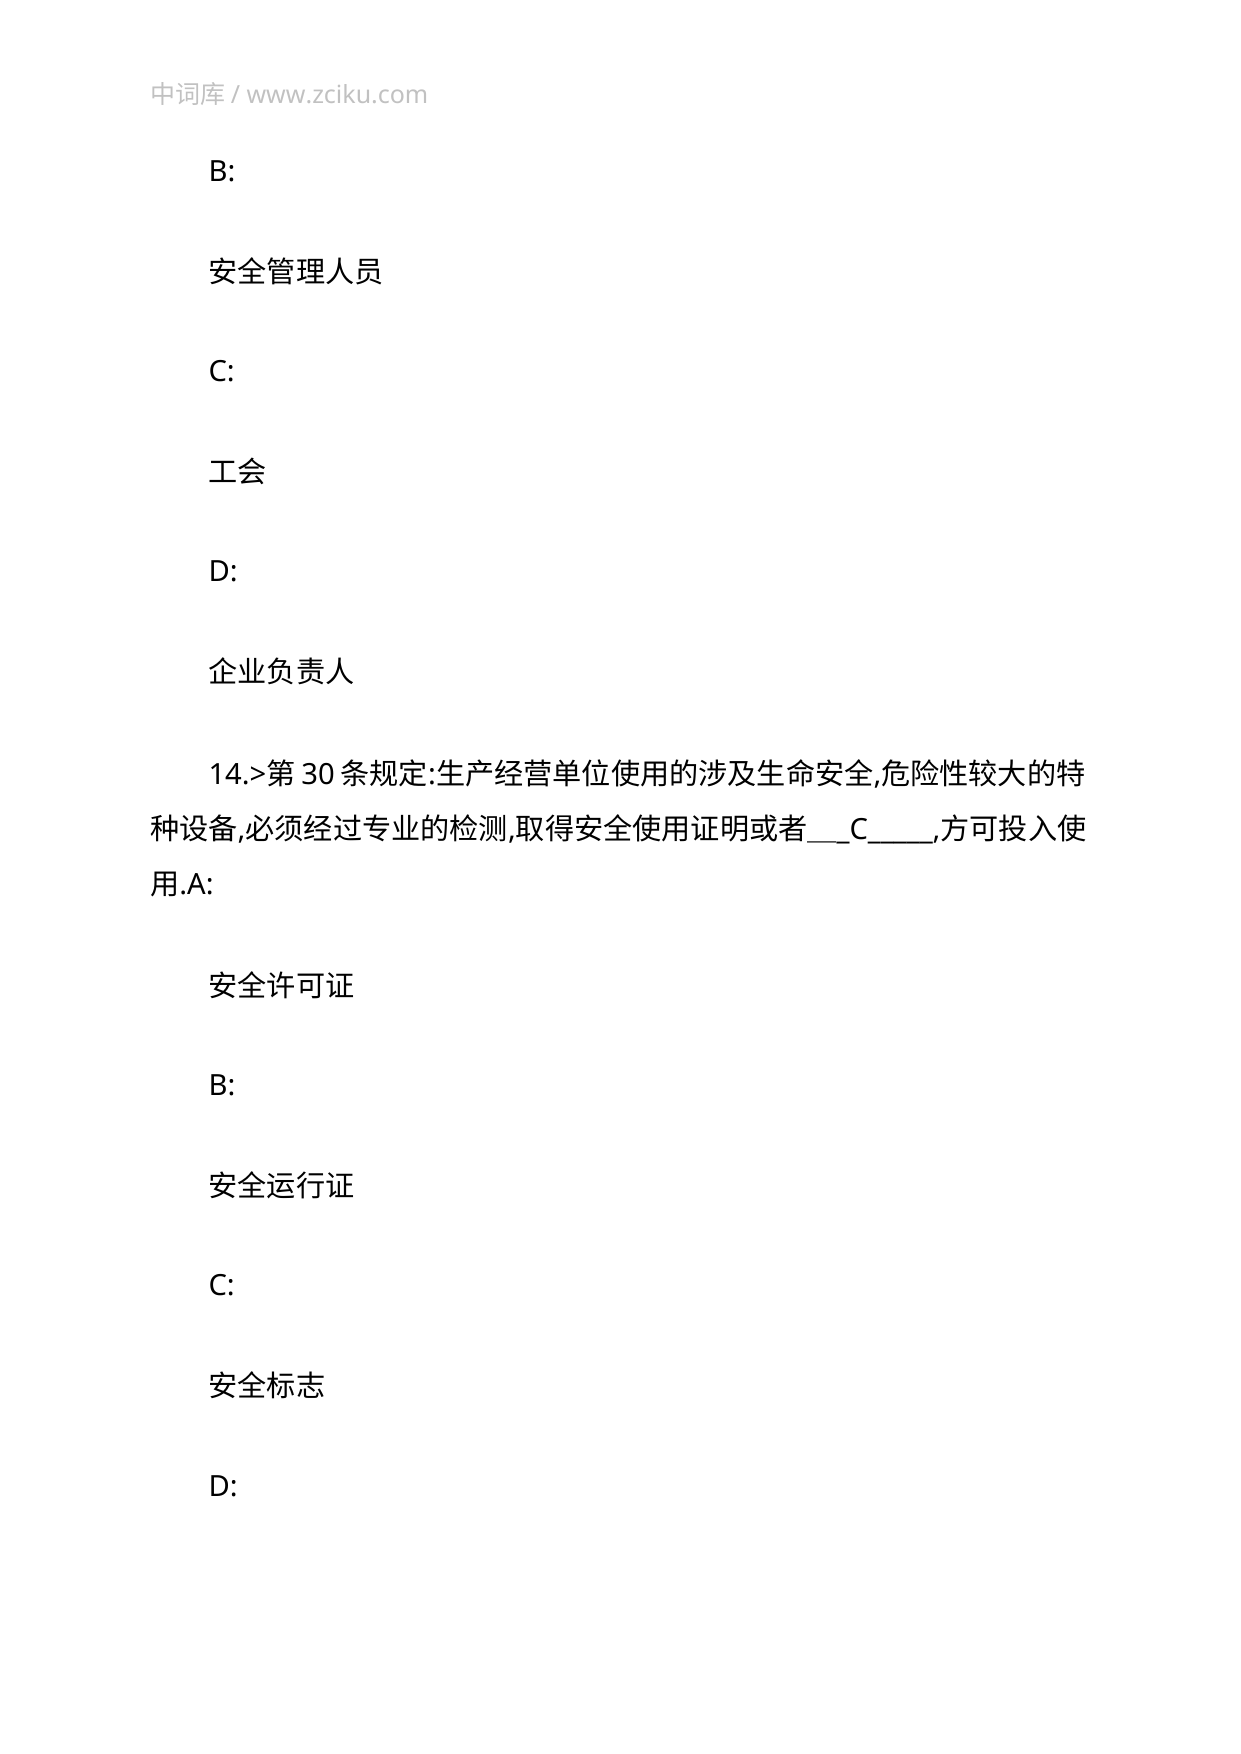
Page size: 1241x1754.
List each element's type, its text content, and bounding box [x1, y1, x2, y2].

text D: [150, 550, 1090, 590]
text 14.>第30条规定:生产经营单位使用的涉及生命安全,危险性较大的特种设备,必须经过专业的检测,取得安全使用证明或者＿_C_____,方可投入使用.A: [150, 751, 1090, 903]
text C: [150, 1264, 1090, 1304]
text B: [150, 150, 1090, 190]
text D: [150, 1465, 1090, 1504]
text 工会 [150, 449, 1090, 491]
text 安全管理人员 [150, 248, 1090, 291]
text 安全标志 [150, 1363, 1090, 1405]
text 安全许可证 [150, 963, 1090, 1005]
text C: [150, 350, 1090, 390]
text 企业负责人 [150, 649, 1090, 691]
text 安全运行证 [150, 1163, 1090, 1205]
text B: [150, 1064, 1090, 1104]
